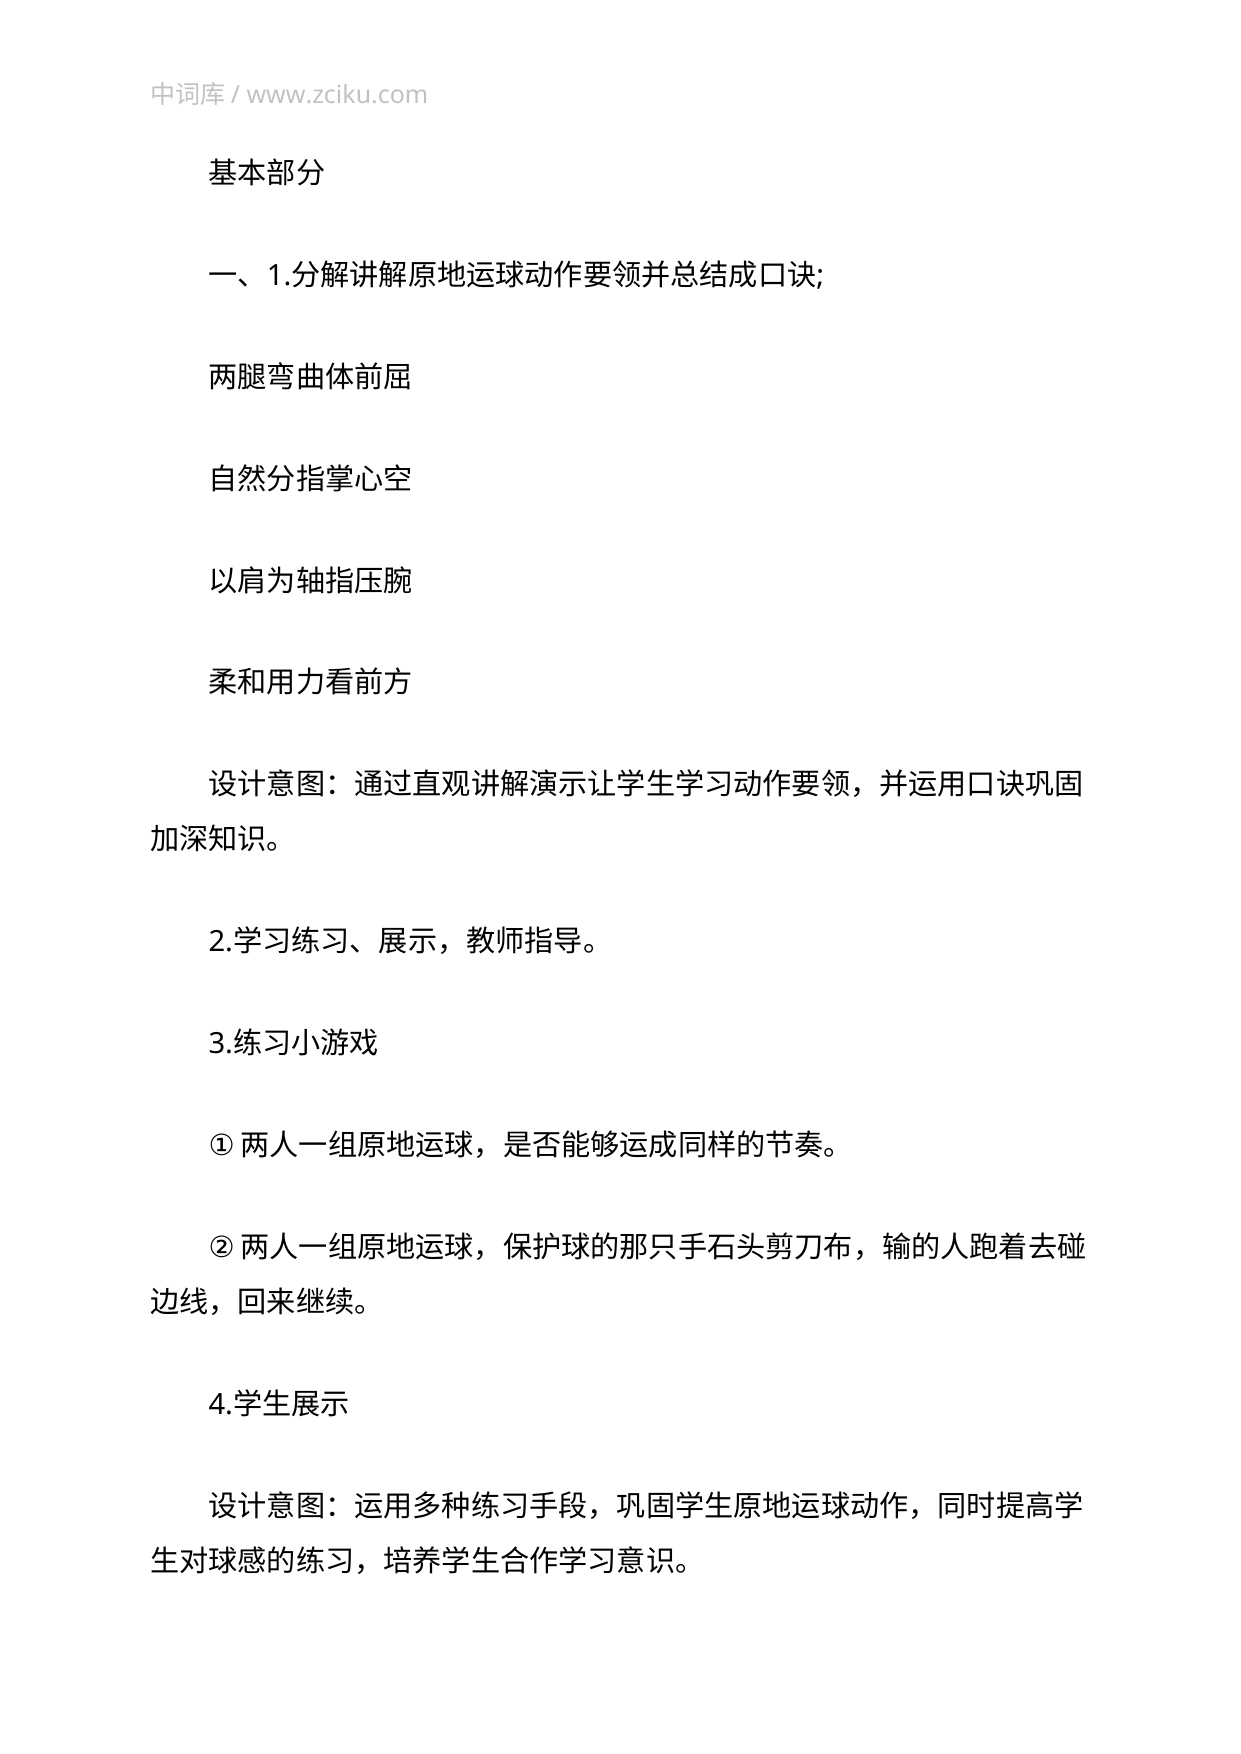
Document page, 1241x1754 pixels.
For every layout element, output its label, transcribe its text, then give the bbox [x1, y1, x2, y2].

text ①两人一组原地运球，是否能够运成同样的节奏。 [150, 1121, 1090, 1164]
text 3.练习小游戏 [150, 1019, 1090, 1062]
text ②两人一组原地运球，保护球的那只手石头剪刀布，输的人跑着去碰边线，回来继续。 [150, 1223, 1090, 1321]
text 柔和用力看前方 [150, 659, 1090, 701]
text 设计意图：通过直观讲解演示让学生学习动作要领，并运用口诀巩固加深知识。 [150, 761, 1090, 858]
text 以肩为轴指压腕 [150, 557, 1090, 599]
text 自然分指掌心空 [150, 456, 1090, 498]
text 2.学习练习、展示，教师指导。 [150, 917, 1090, 960]
text 设计意图：运用多种练习手段，巩固学生原地运球动作，同时提高学生对球感的练习，培养学生合作学习意识。 [150, 1482, 1090, 1579]
text 基本部分 [150, 150, 1090, 192]
text 一、1.分解讲解原地运球动作要领并总结成口诀; [150, 252, 1090, 294]
text 两腿弯曲体前屈 [150, 354, 1090, 396]
text 4.学生展示 [150, 1380, 1090, 1423]
